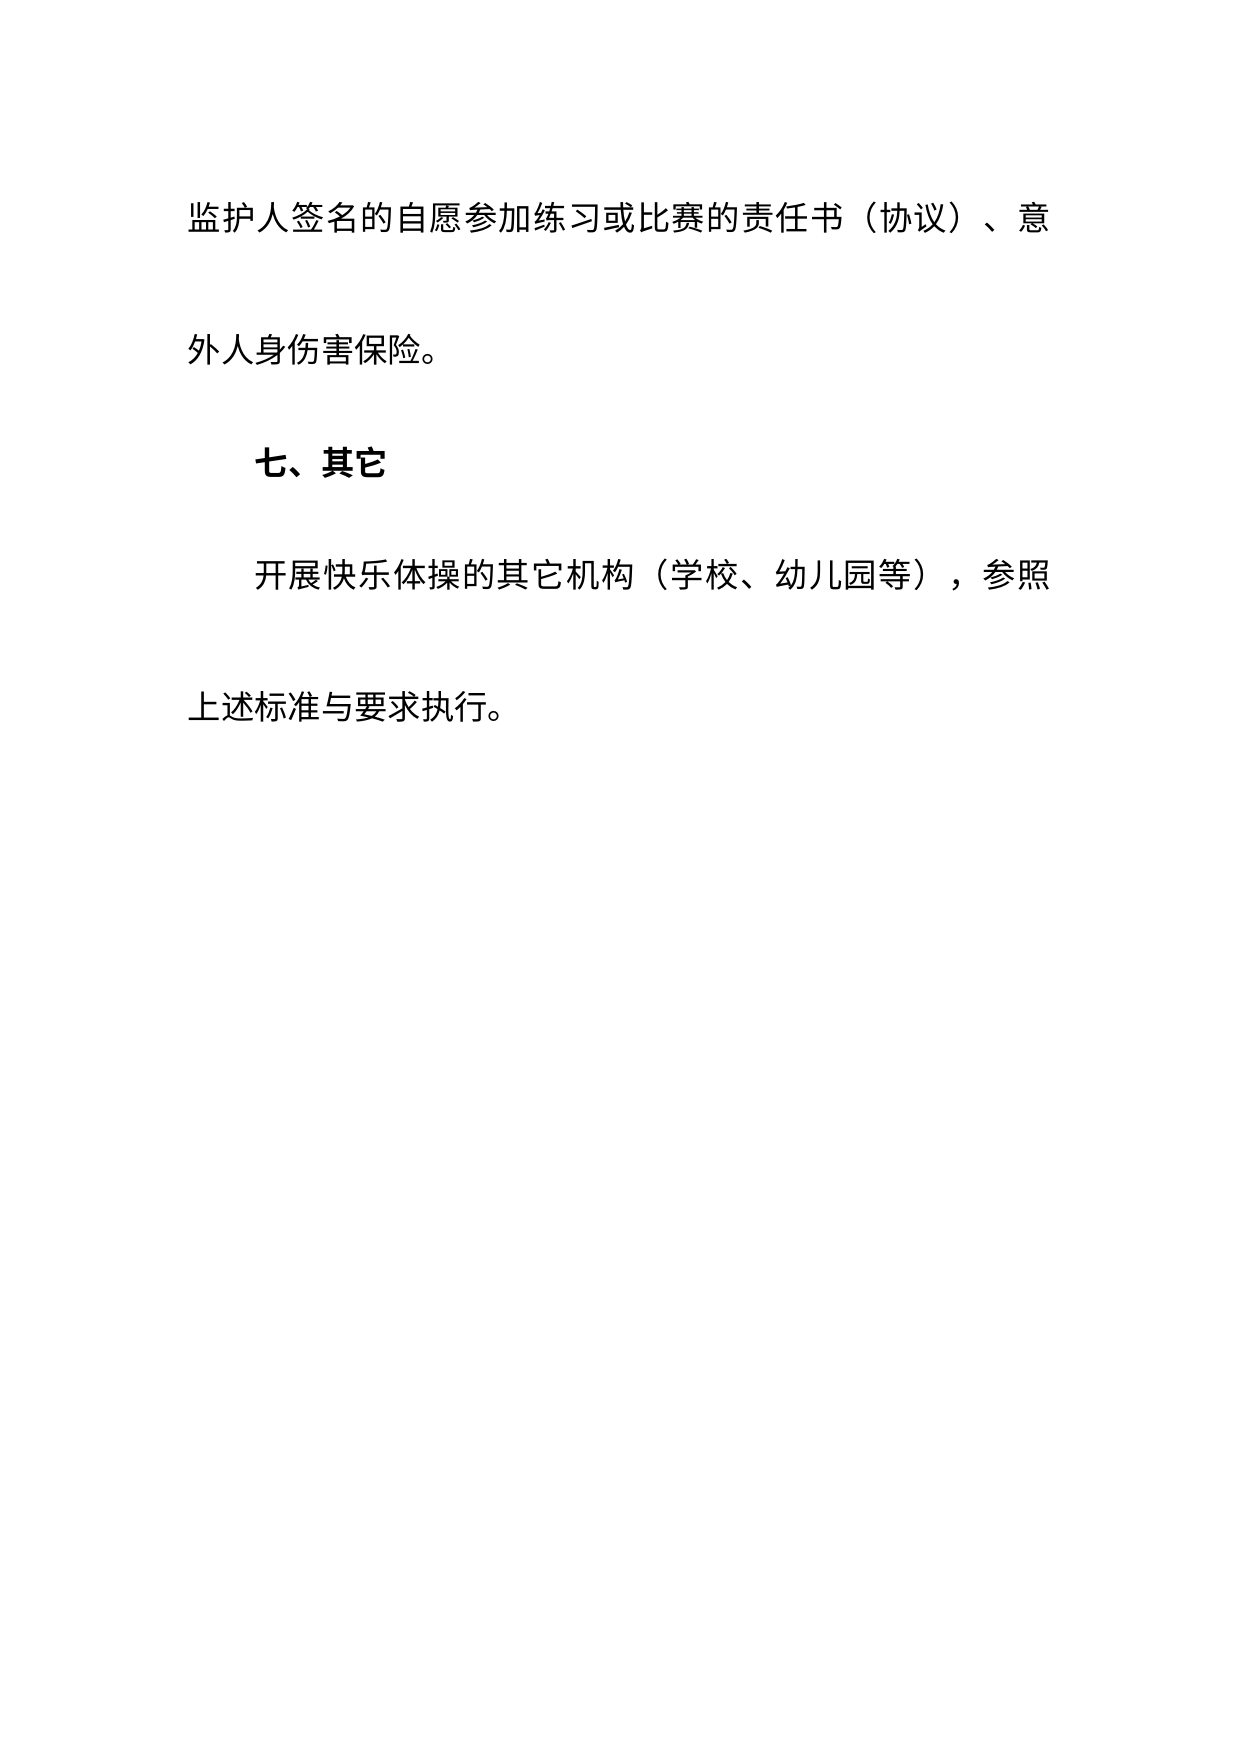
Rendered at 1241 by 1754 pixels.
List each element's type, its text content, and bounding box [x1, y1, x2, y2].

text 开展快乐体操的其它机构（学校、幼儿园等），参照上述标准与要求执行。 [187, 528, 1053, 749]
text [187, 172, 1053, 392]
text 七、其它 [187, 416, 1053, 504]
